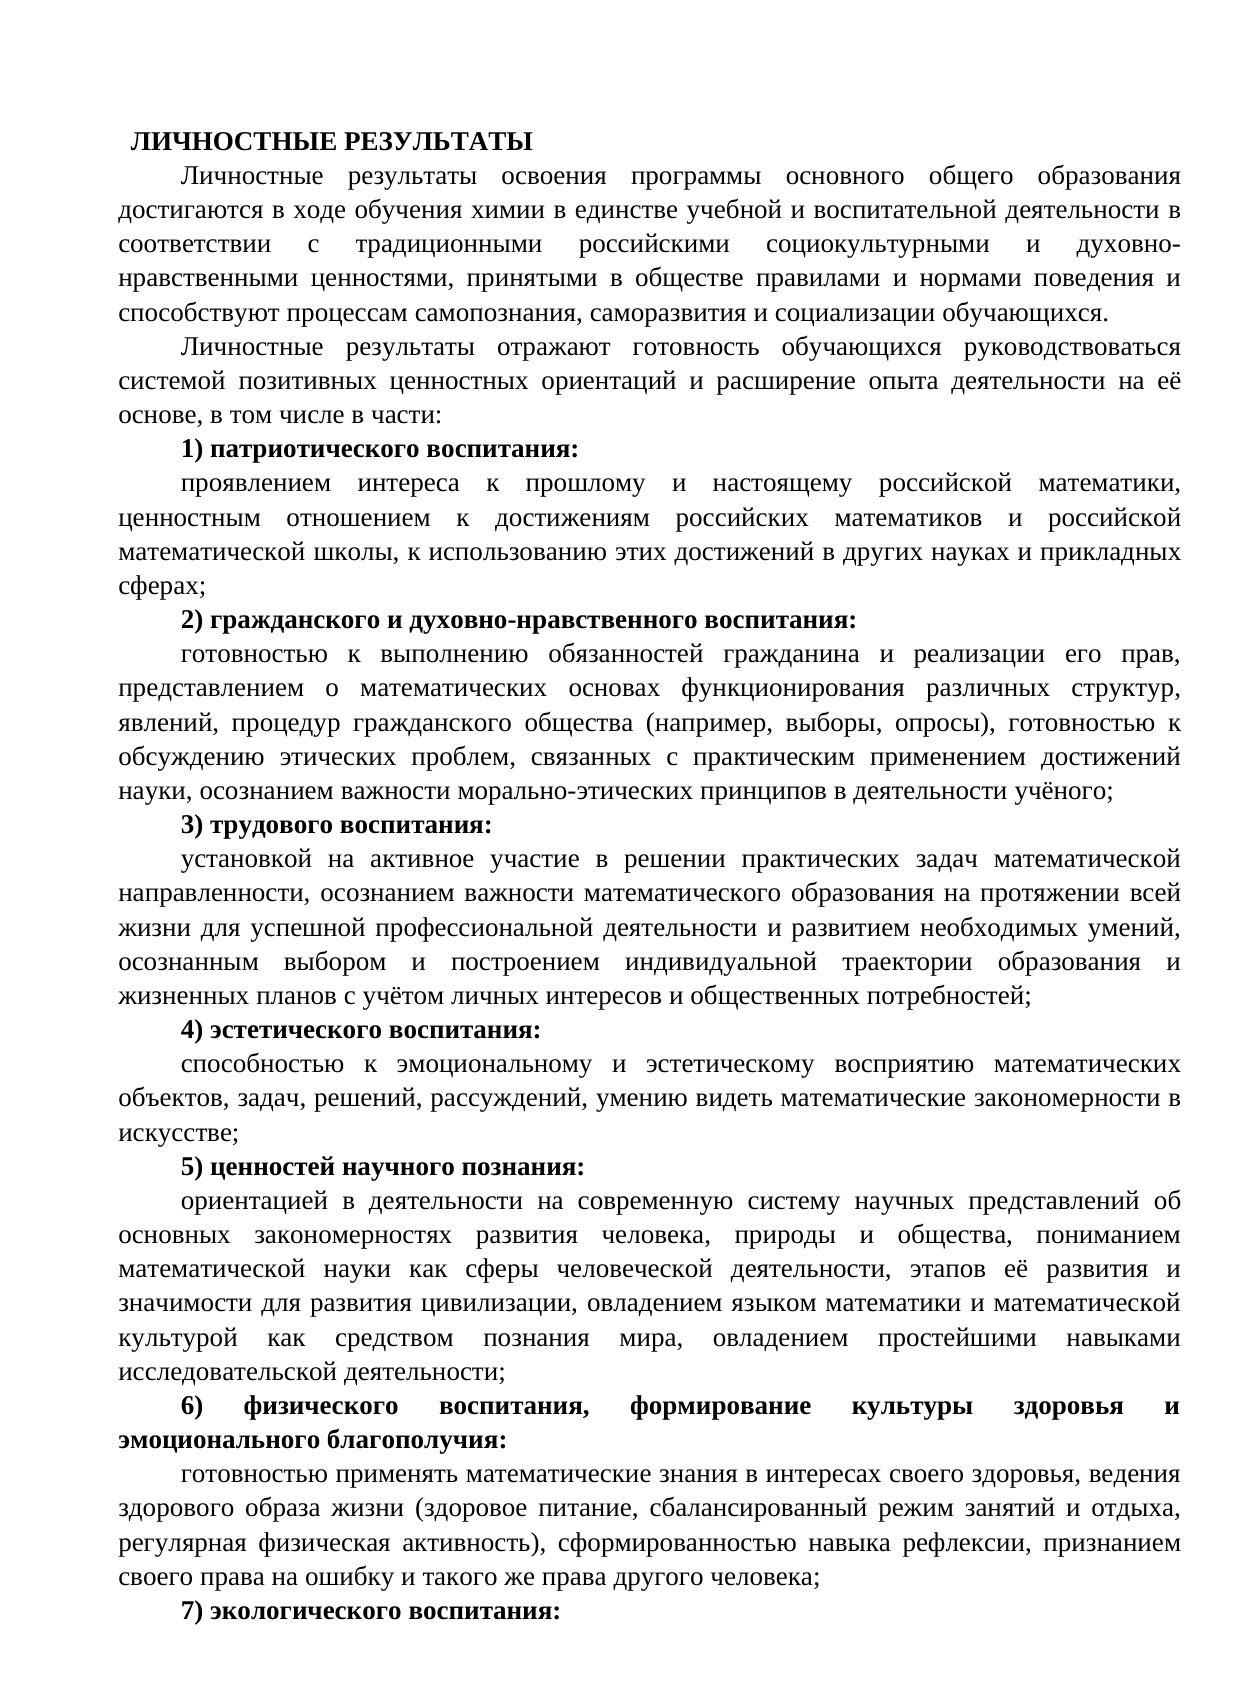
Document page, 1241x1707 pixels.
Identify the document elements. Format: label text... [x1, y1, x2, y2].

text способностью к эмоциональному и эстетическому восприятию математических объектов, задач, решений, рассуждений, умению видеть математические закономерности в искусстве; [118, 1047, 1181, 1147]
text Личностные результаты отражают готовность обучающихся руководствоваться системой позитивных ценностных ориентаций и расширение опыта деятельности на её основе, в том числе в части: [118, 330, 1181, 429]
text 3) трудового воспитания: [118, 808, 1181, 839]
text 5) ценностей научного познания: [118, 1150, 1181, 1181]
text 4) эстетического воспитания: [118, 1013, 1181, 1044]
text установкой на активное участие в решении практических задач математической направленности, осознанием важности математического образования на протяжении всей жизни для успешной профессиональной деятельности и развитием необходимых умений, осознанным выбором и построением индивидуальной траектории образования и жизненных планов с учётом личных интересов и общественных потребностей; [118, 842, 1181, 1010]
text готовностью применять математические знания в интересах своего здоровья, ведения здорового образа жизни (здоровое питание, сбалансированный режим занятий и отдыха, регулярная физическая активность), сформированностью навыка рефлексии, признанием своего права на ошибку и такого же права другого человека; [118, 1457, 1181, 1591]
text 7) экологического воспитания: [118, 1594, 1181, 1625]
text готовностью к выполнению обязанностей гражданина и реализации его прав, представлением о математических основах функционирования различных структур, явлений, процедур гражданского общества (например, выборы, опросы), готовностью к обсуждению этических проблем, связанных с практическим применением достижений науки, осознанием важности морально-этических принципов в деятельности учёного; [118, 637, 1181, 805]
text 1) патриотического воспитания: [118, 432, 1181, 463]
text 2) гражданского и духовно-нравственного воспитания: [118, 603, 1181, 634]
text ЛИЧНОСТНЫЕ РЕЗУЛЬТАТЫ [131, 125, 1181, 156]
text Личностные результаты освоения программы основного общего образования достигаются в ходе обучения химии в единстве учебной и воспитательной деятельности в соответствии с традиционными российскими социокультурными и духовно-нравственными ценностями, принятыми в обществе правилами и нормами поведения и способствуют процессам самопознания, саморазвития и социализации обучающихся. [118, 159, 1181, 327]
text 6) физического воспитания, формирование культуры здоровья и эмоционального благополучия: [118, 1389, 1181, 1454]
text ориентацией в деятельности на современную систему научных представлений об основных закономерностях развития человека, природы и общества, пониманием математической науки как сферы человеческой деятельности, этапов её развития и значимости для развития цивилизации, овладением языком математики и математической культурой как средством познания мира, овладением простейшими навыками исследовательской деятельности; [118, 1184, 1181, 1386]
text проявлением интереса к прошлому и настоящему российской математики, ценностным отношением к достижениям российских математиков и российской математической школы, к использованию этих достижений в других науках и прикладных сферах; [118, 467, 1181, 600]
